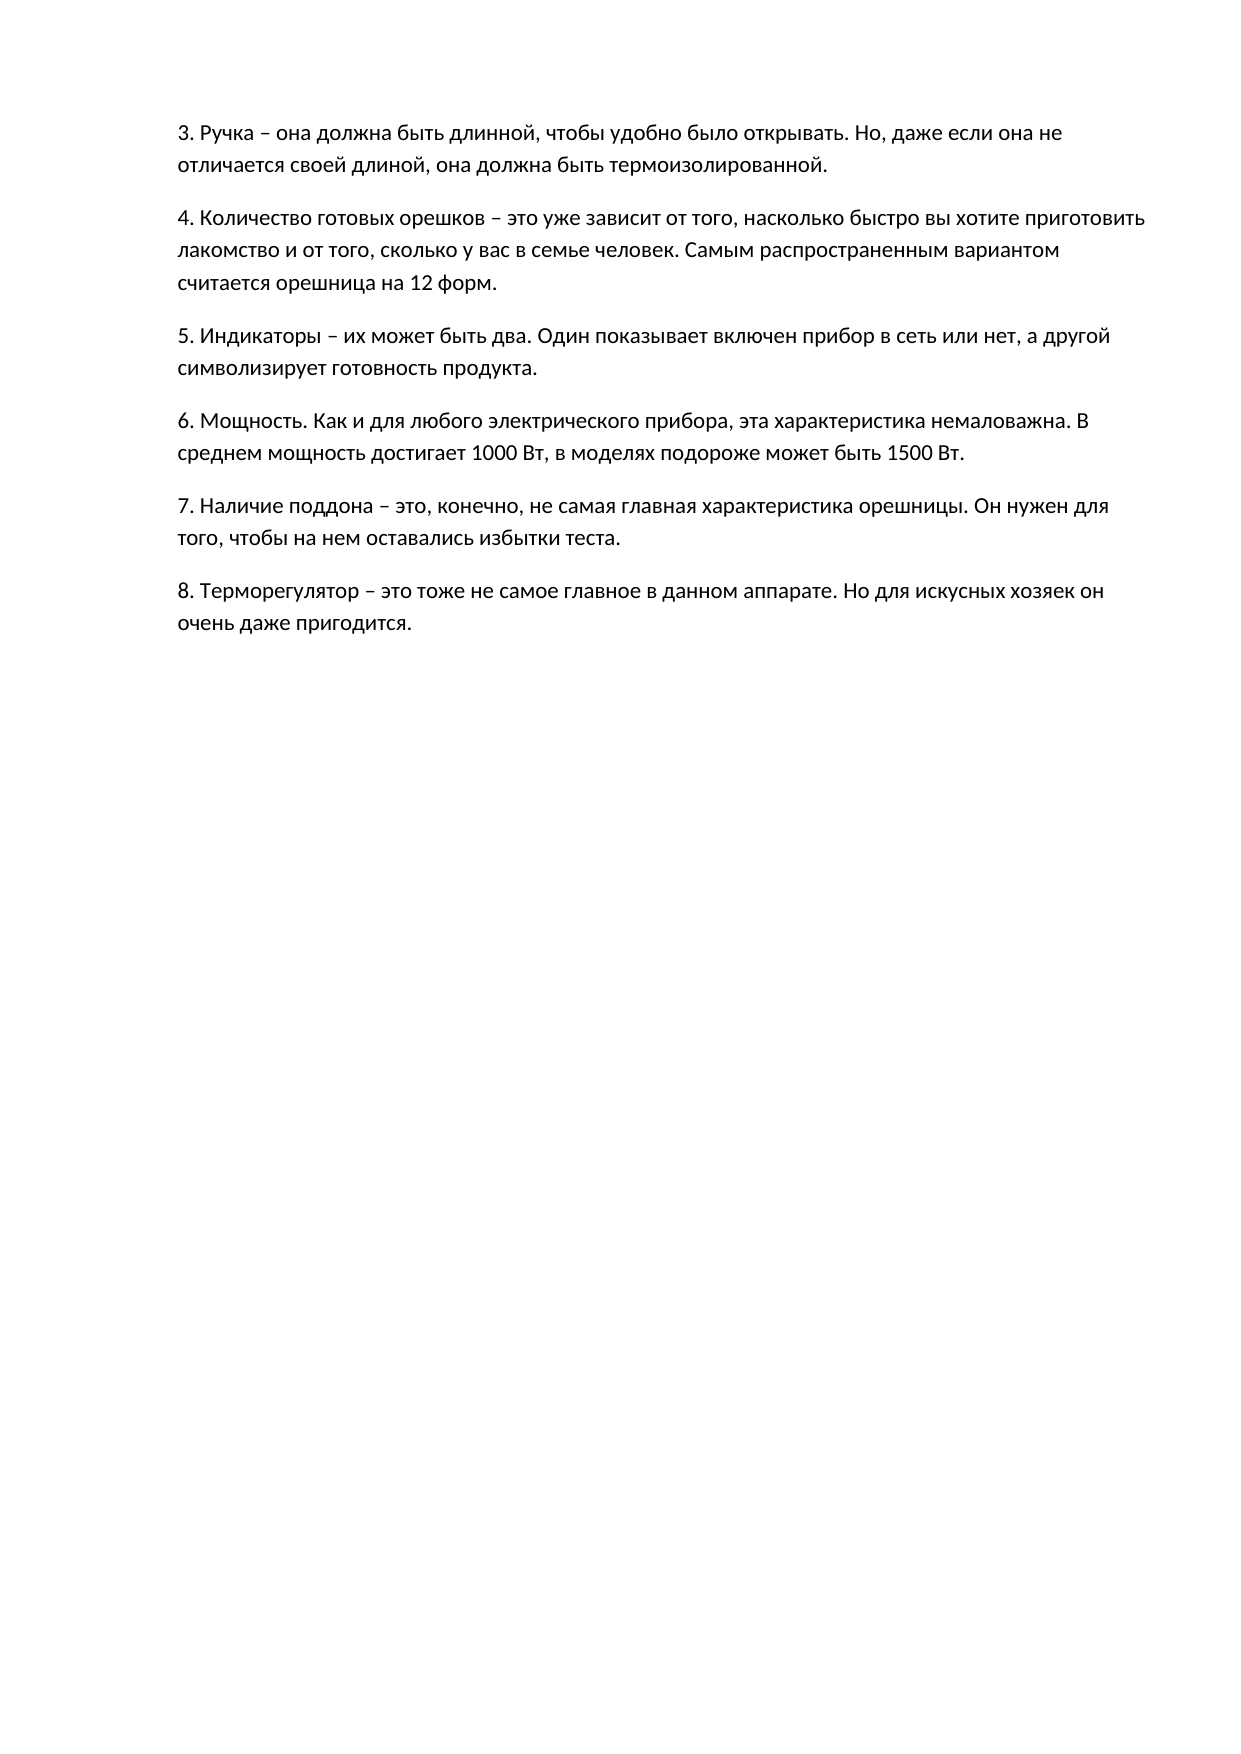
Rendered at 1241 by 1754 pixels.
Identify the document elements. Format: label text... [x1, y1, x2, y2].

text 7. Наличие поддона – это, конечно, не самая главная характеристика орешницы. Он нужен для того, чтобы на нем оставались избытки теста. [177, 491, 1152, 551]
text 8. Терморегулятор – это тоже не самое главное в данном аппарате. Но для искусных хозяек он очень даже пригодится. [177, 576, 1152, 637]
text 4. Количество готовых орешков – это уже зависит от того, насколько быстро вы хотите приготовить лакомство и от того, сколько у вас в семье человек. Самым распространенным вариантом считается орешница на 12 форм. [177, 203, 1152, 296]
text 6. Мощность. Как и для любого электрического прибора, эта характеристика немаловажна. В среднем мощность достигает 1000 Вт, в моделях подороже может быть 1500 Вт. [177, 406, 1152, 466]
text 3. Ручка – она должна быть длинной, чтобы удобно было открывать. Но, даже если она не отличается своей длиной, она должна быть термоизолированной. [177, 118, 1152, 178]
text 5. Индикаторы – их может быть два. Один показывает включен прибор в сеть или нет, а другой символизирует готовность продукта. [177, 321, 1152, 381]
